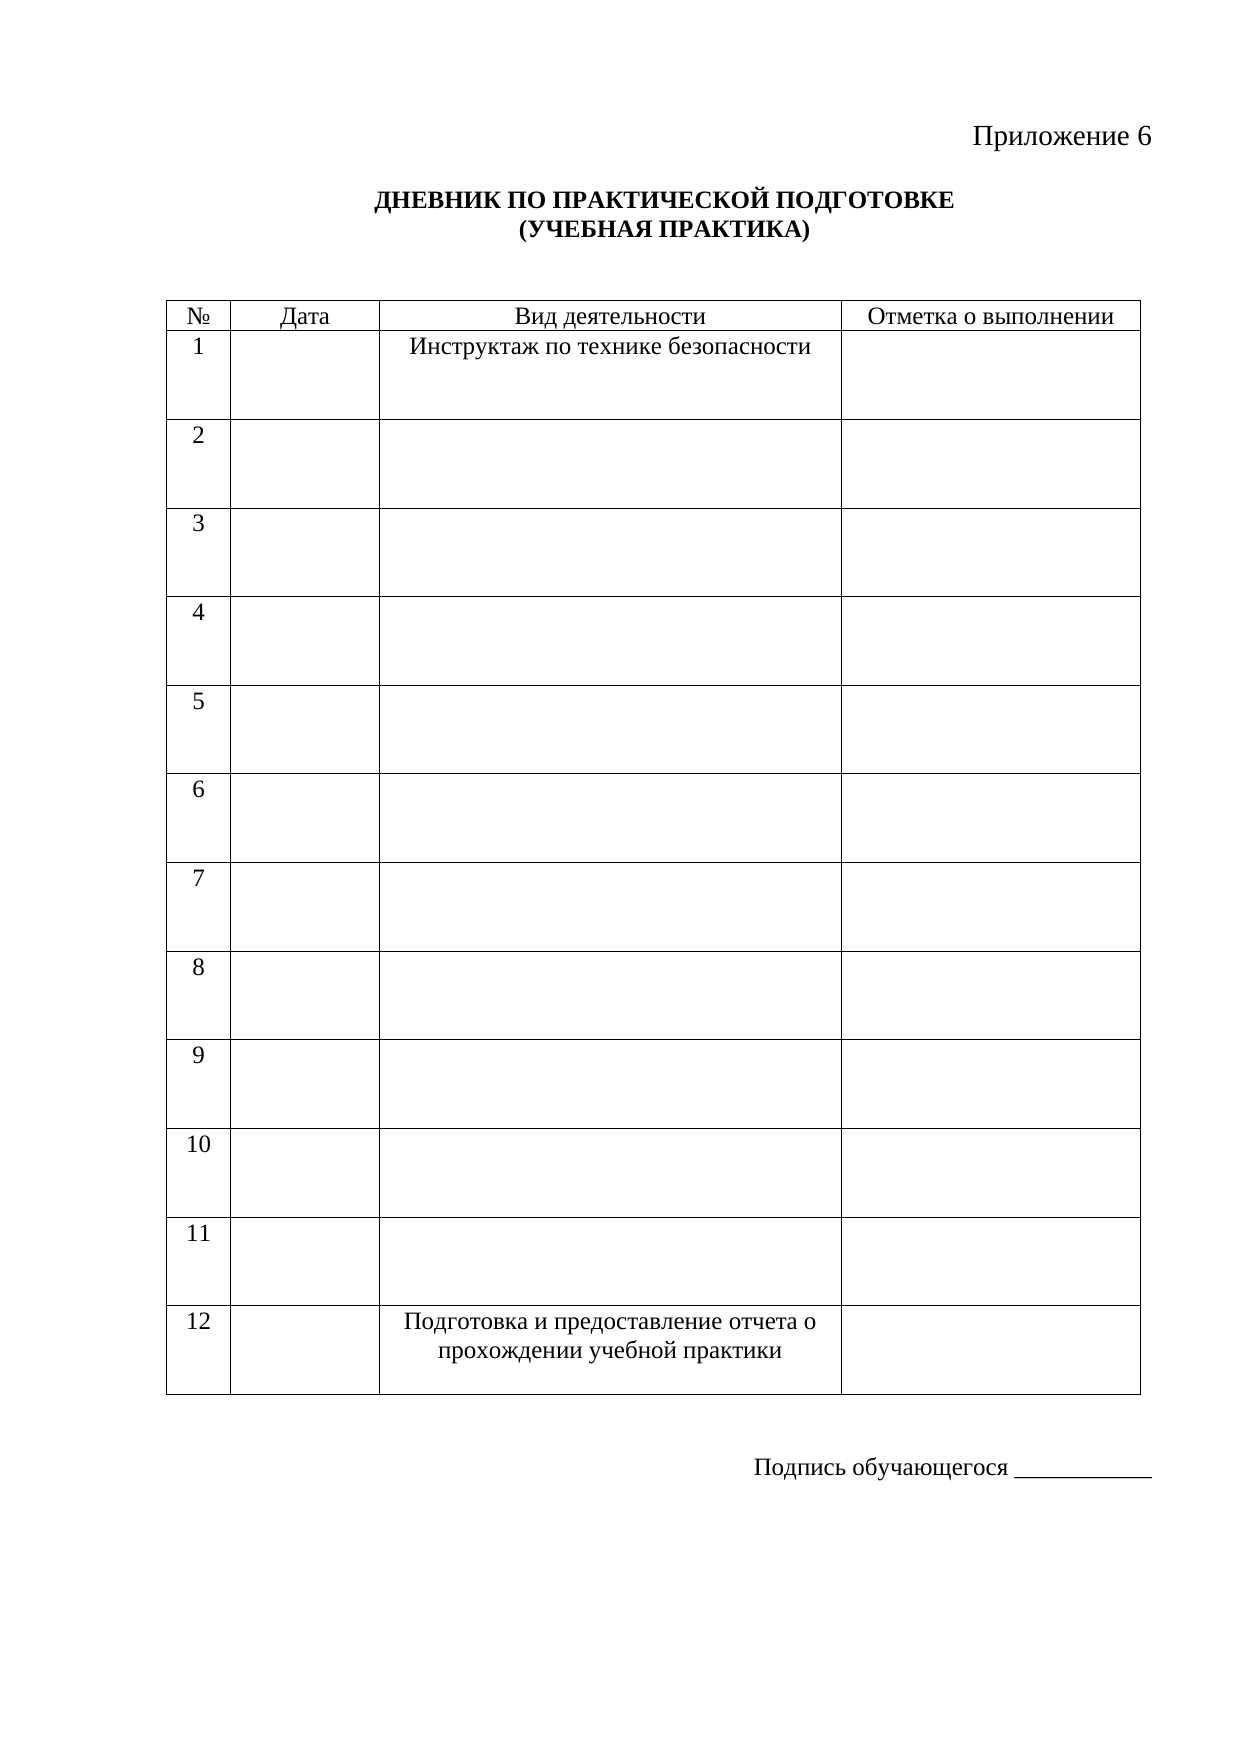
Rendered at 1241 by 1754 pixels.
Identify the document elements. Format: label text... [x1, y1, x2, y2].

table_cell [380, 952, 841, 1039]
table_cell [380, 774, 841, 862]
table_cell [842, 1040, 1140, 1128]
table_cell [380, 1218, 841, 1305]
table_cell 9 [167, 1040, 230, 1128]
text Подпись обучающегося ___________ [177, 1452, 1152, 1481]
table_cell [842, 952, 1140, 1039]
table_cell [842, 686, 1140, 773]
table_cell [231, 331, 379, 419]
table_cell [380, 686, 841, 773]
table_cell [231, 1040, 379, 1128]
table_cell 5 [167, 686, 230, 773]
table_cell 7 [167, 863, 230, 951]
table_cell [231, 1218, 379, 1305]
table_cell 4 [167, 597, 230, 685]
table_cell [842, 1218, 1140, 1305]
text (УЧЕБНАЯ ПРАКТИКА) [177, 214, 1152, 243]
table_cell 1 [167, 331, 230, 419]
table_cell 11 [167, 1218, 230, 1305]
table_cell 2 [167, 420, 230, 507]
table_cell [380, 1129, 841, 1217]
table_cell [231, 952, 379, 1039]
table_cell [231, 686, 379, 773]
table_cell [231, 774, 379, 862]
table_header Отметка о выполнении [842, 301, 1140, 330]
text ДНЕВНИК ПО ПРАКТИЧЕСКОЙ ПОДГОТОВКЕ [177, 185, 1152, 214]
table_cell [380, 597, 841, 685]
table_cell [231, 863, 379, 951]
table_cell [380, 509, 841, 596]
table_header Вид деятельности [380, 301, 841, 330]
table_cell Инструктаж по технике безопасности [380, 331, 841, 419]
table_cell 10 [167, 1129, 230, 1217]
text Руководитель практики от профильной организации ______________/ _________________Приложение 6 [177, 118, 1152, 152]
table_cell [842, 774, 1140, 862]
table_cell [231, 509, 379, 596]
table_cell [380, 1040, 841, 1128]
table_cell [842, 509, 1140, 596]
table_cell 3 [167, 509, 230, 596]
table_cell 8 [167, 952, 230, 1039]
table_cell 12 [167, 1306, 230, 1394]
table_cell [842, 1129, 1140, 1217]
table_header № [167, 301, 230, 330]
table_cell [231, 1306, 379, 1394]
table_header Дата [231, 301, 379, 330]
table_cell Подготовка и предоставление отчета о прохождении учебной практики [380, 1306, 841, 1394]
table_cell [842, 331, 1140, 419]
table_cell [842, 1306, 1140, 1394]
table_cell [231, 1129, 379, 1217]
table_cell [231, 597, 379, 685]
table_cell [842, 863, 1140, 951]
table_cell [380, 863, 841, 951]
table_cell [231, 420, 379, 507]
table_cell [842, 420, 1140, 507]
table_cell [380, 420, 841, 507]
table_cell 6 [167, 774, 230, 862]
table_cell [842, 597, 1140, 685]
